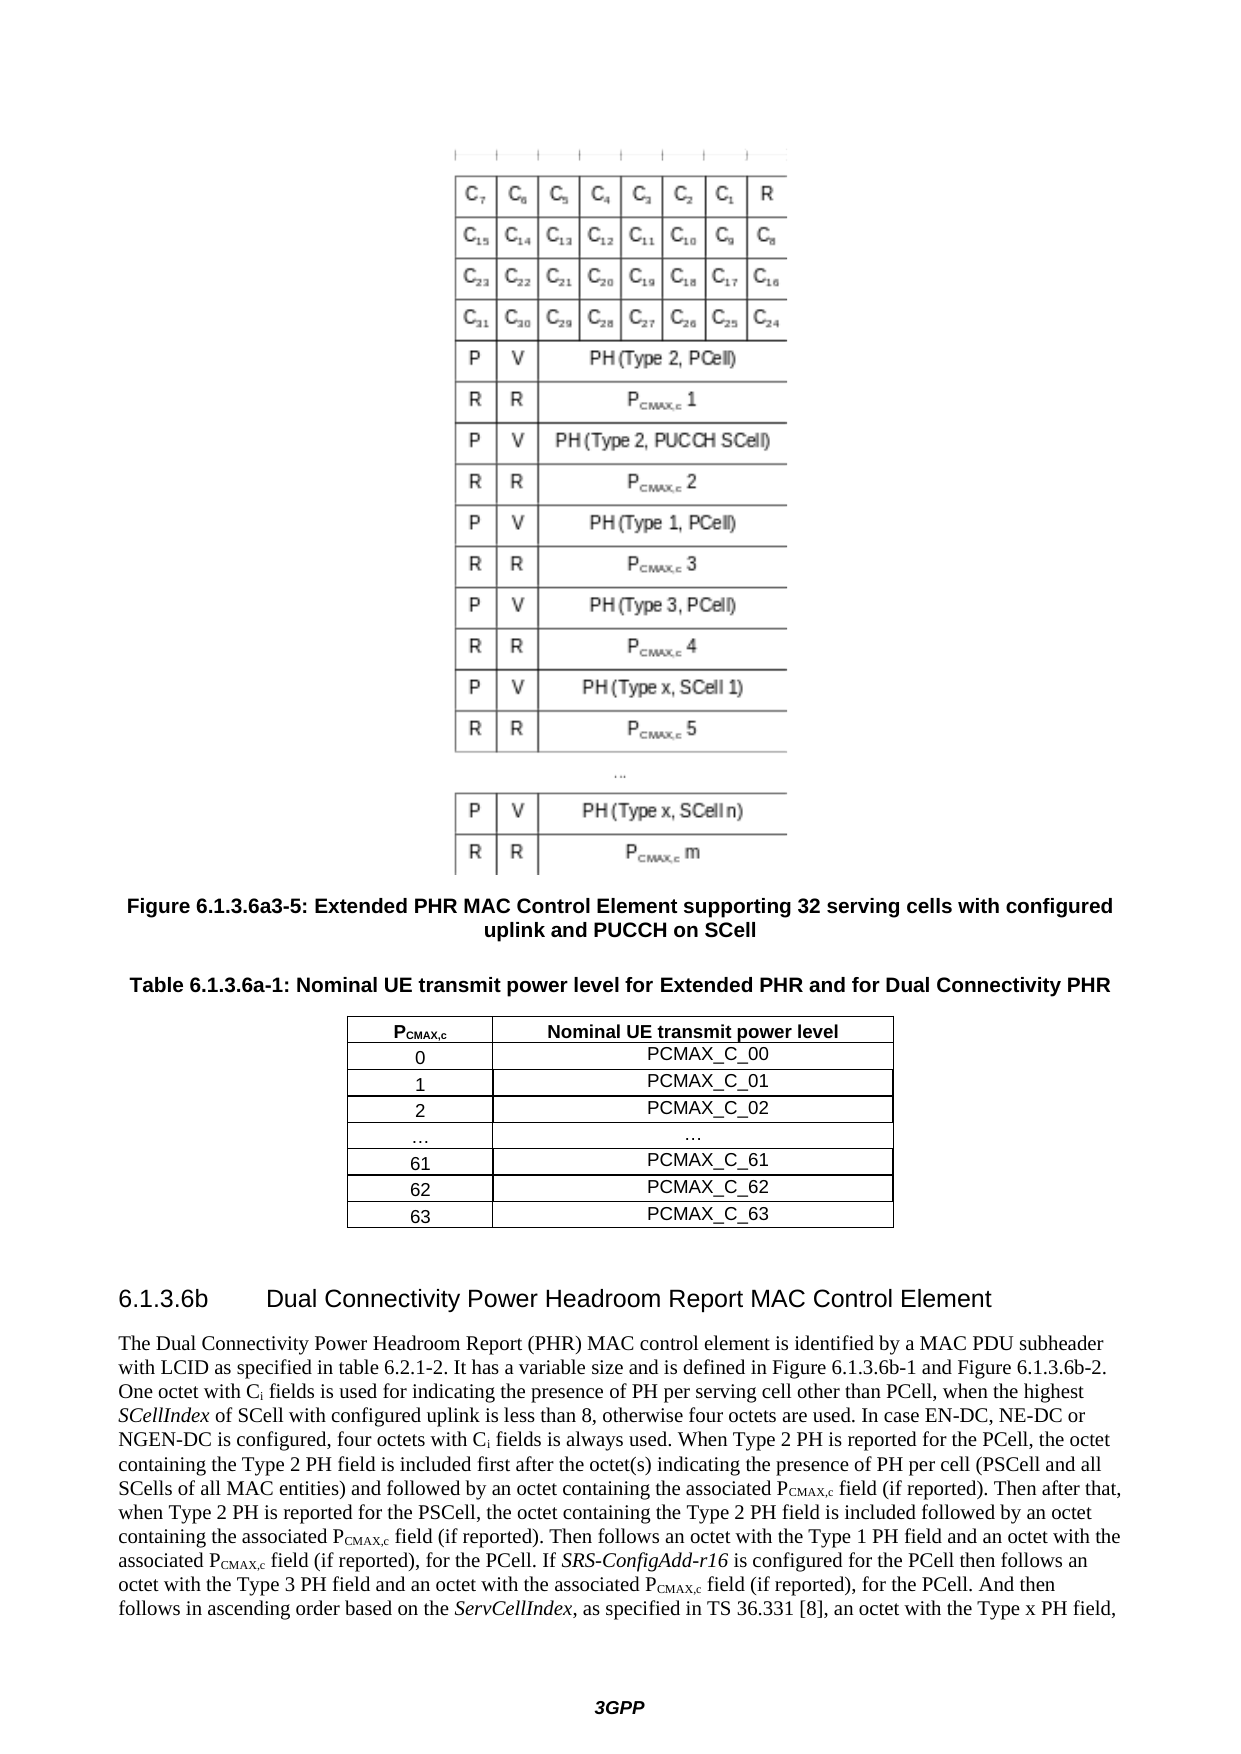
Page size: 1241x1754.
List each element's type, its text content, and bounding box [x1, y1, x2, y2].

table_cell PCMAX_C_61 [494, 1149, 892, 1174]
text Figure 6.1.3.6a3-5: Extended PHR MAC Control Element supporting 32 serving cells with configured uplink and PUCCH on SCell [118, 894, 1122, 942]
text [118, 1331, 1122, 1620]
table_cell PCMAX_C_00 [493, 1043, 893, 1068]
subtitle 6.1.3.6b Dual Connectivity Power Headroom Report MAC Control Element [118, 1284, 1122, 1312]
table_cell … [493, 1123, 893, 1148]
table_cell 61 [348, 1149, 492, 1174]
table_cell 0 [348, 1043, 492, 1068]
table_header PCMAX,c [348, 1017, 492, 1042]
text Table .6a-1: Nominal UE transmit power level for Extended PHR and for Dual Connectivity PHR [118, 973, 1122, 997]
table_cell … [348, 1123, 492, 1148]
table_cell 62 [348, 1176, 492, 1201]
table_header Nominal UE transmit power level [493, 1017, 893, 1042]
table_cell PCMAX_C_01 [494, 1070, 892, 1095]
table_cell PCMAX_C_62 [494, 1176, 892, 1201]
table_cell PCMAX_C_02 [494, 1097, 892, 1121]
table_cell 2 [348, 1097, 492, 1121]
table_cell 63 [348, 1202, 492, 1227]
table_cell PCMAX_C_63 [493, 1202, 893, 1227]
table_cell 1 [348, 1070, 492, 1095]
